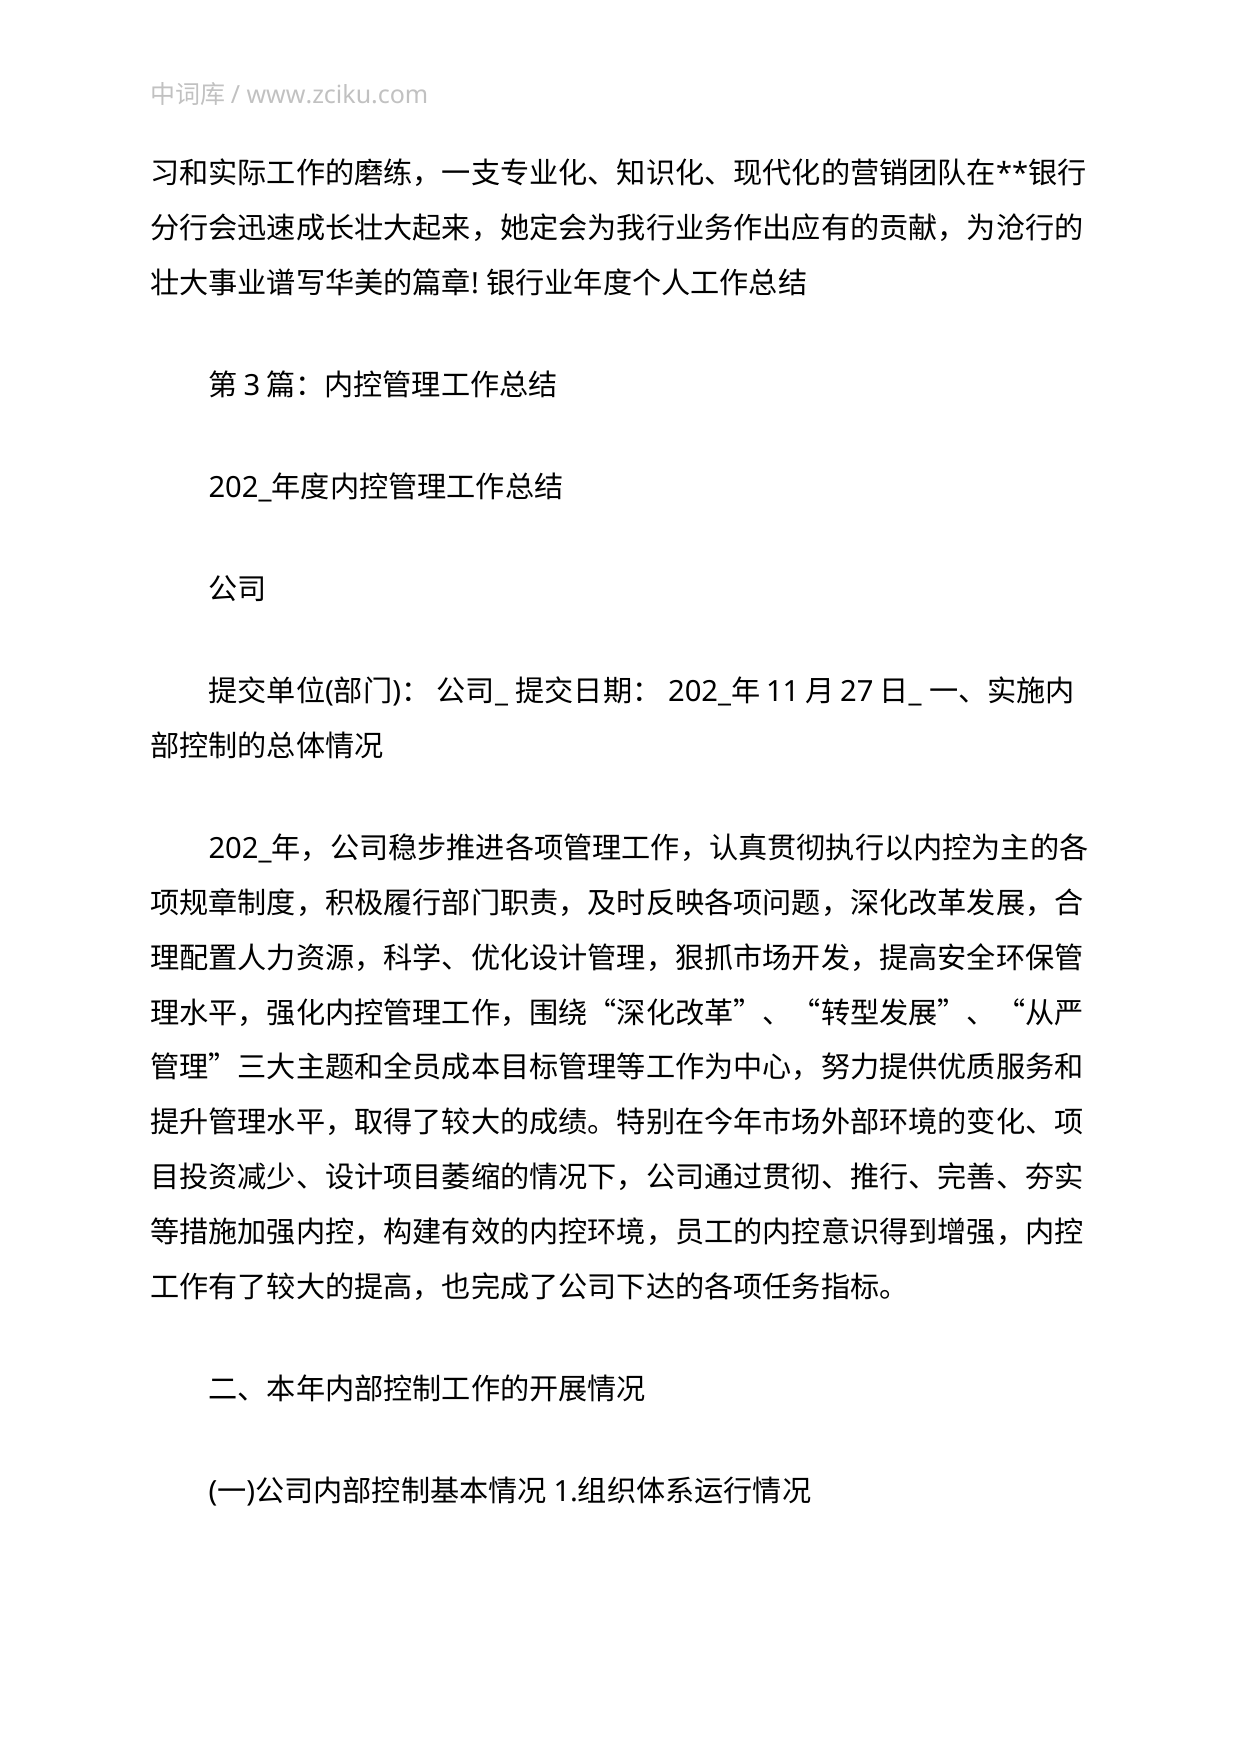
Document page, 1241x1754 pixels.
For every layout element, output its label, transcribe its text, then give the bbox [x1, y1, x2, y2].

text 公司 [150, 566, 1090, 608]
text 二、本年内部控制工作的开展情况 [150, 1365, 1090, 1408]
text 202_年度内控管理工作总结 [150, 464, 1090, 506]
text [150, 150, 1090, 302]
text 第3篇：内控管理工作总结 [150, 362, 1090, 404]
text (一)公司内部控制基本情况 1.组织体系运行情况 [150, 1467, 1090, 1509]
text 202_年，公司稳步推进各项管理工作，认真贯彻执行以内控为主的各项规章制度，积极履行部门职责，及时反映各项问题，深化改革发展，合理配置人力资源，科学、优化设计管理，狠抓市场开发，提高安全环保管理水平，强化内控管理工作，围绕“深化改革”、“转型发展”、“从严管理”三大主题和全员成本目标管理等工作为中心，努力提供优质服务和提升管理水平，取得了较大的成绩。特别在今年市场外部环境的变化、项目投资减少、设计项目萎缩的情况下，公司通过贯彻、推行、完善、夯实等措施加强内控，构建有效的内控环境，员工的内控意识得到增强，内控工作有了较大的提高，也完成了公司下达的各项任务指标。 [150, 824, 1090, 1306]
text 提交单位(部门)： 公司_ 提交日期： 202_年11月27日_ 一、实施内部控制的总体情况 [150, 668, 1090, 765]
